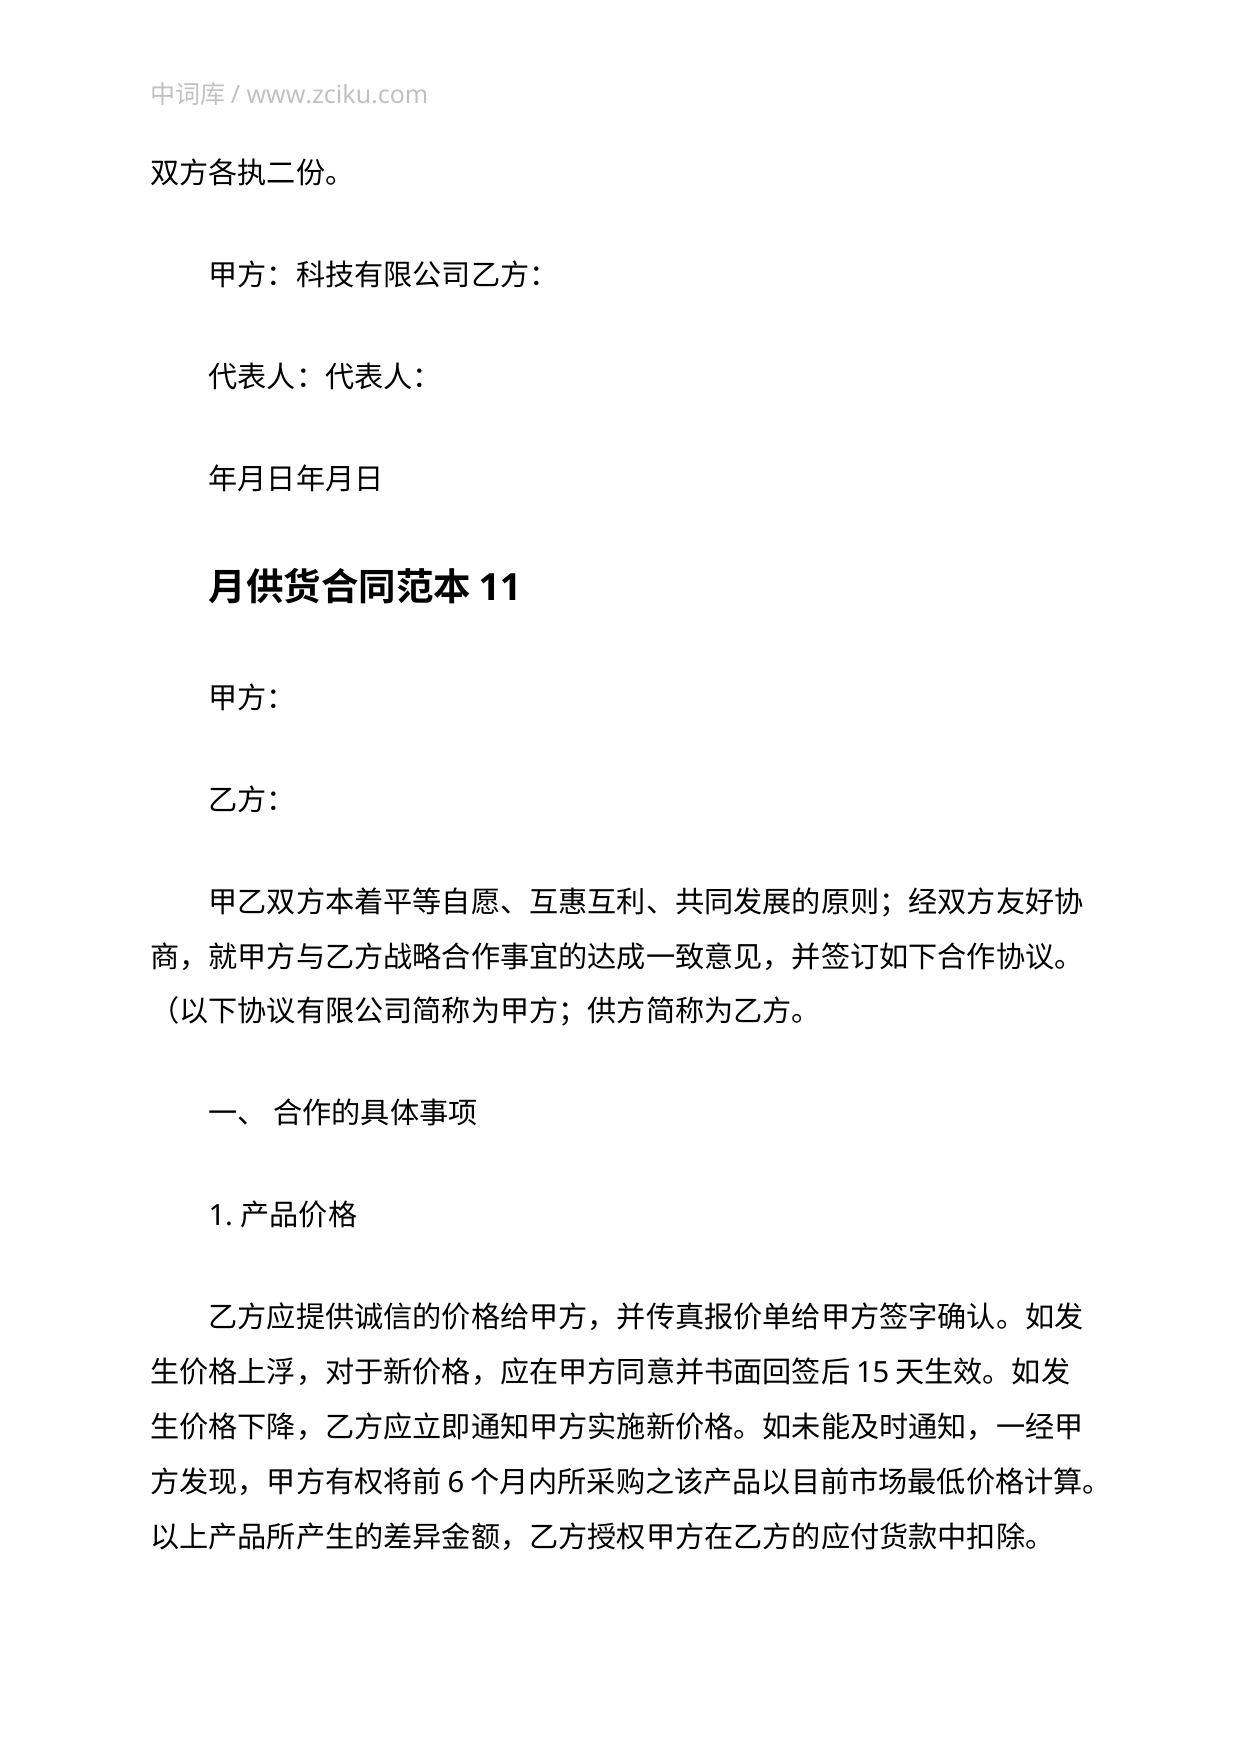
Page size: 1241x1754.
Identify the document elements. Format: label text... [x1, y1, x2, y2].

text 一、 合作的具体事项 [150, 1090, 1090, 1132]
text 月供货合同范本11 [150, 557, 1090, 612]
text 1. 产品价格 [150, 1192, 1090, 1234]
text 甲方：科技有限公司乙方： [150, 252, 1090, 294]
text 甲方： [150, 675, 1090, 717]
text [150, 150, 1090, 192]
text 代表人：代表人： [150, 353, 1090, 396]
text 甲乙双方本着平等自愿、互惠互利、共同发展的原则；经双方友好协商，就甲方与乙方战略合作事宜的达成一致意见，并签订如下合作协议。（以下协议有限公司简称为甲方；供方简称为乙方。 [150, 878, 1090, 1030]
text 年月日年月日 [150, 455, 1090, 498]
text 乙方： [150, 776, 1090, 819]
text 乙方应提供诚信的价格给甲方，并传真报价单给甲方签字确认。如发生价格上浮，对于新价格，应在甲方同意并书面回签后15天生效。如发生价格下降，乙方应立即通知甲方实施新价格。如未能及时通知，一经甲方发现，甲方有权将前6个月内所采购之该产品以目前市场最低价格计算。以上产品所产生的差异金额，乙方授权甲方在乙方的应付货款中扣除。 [150, 1293, 1090, 1556]
